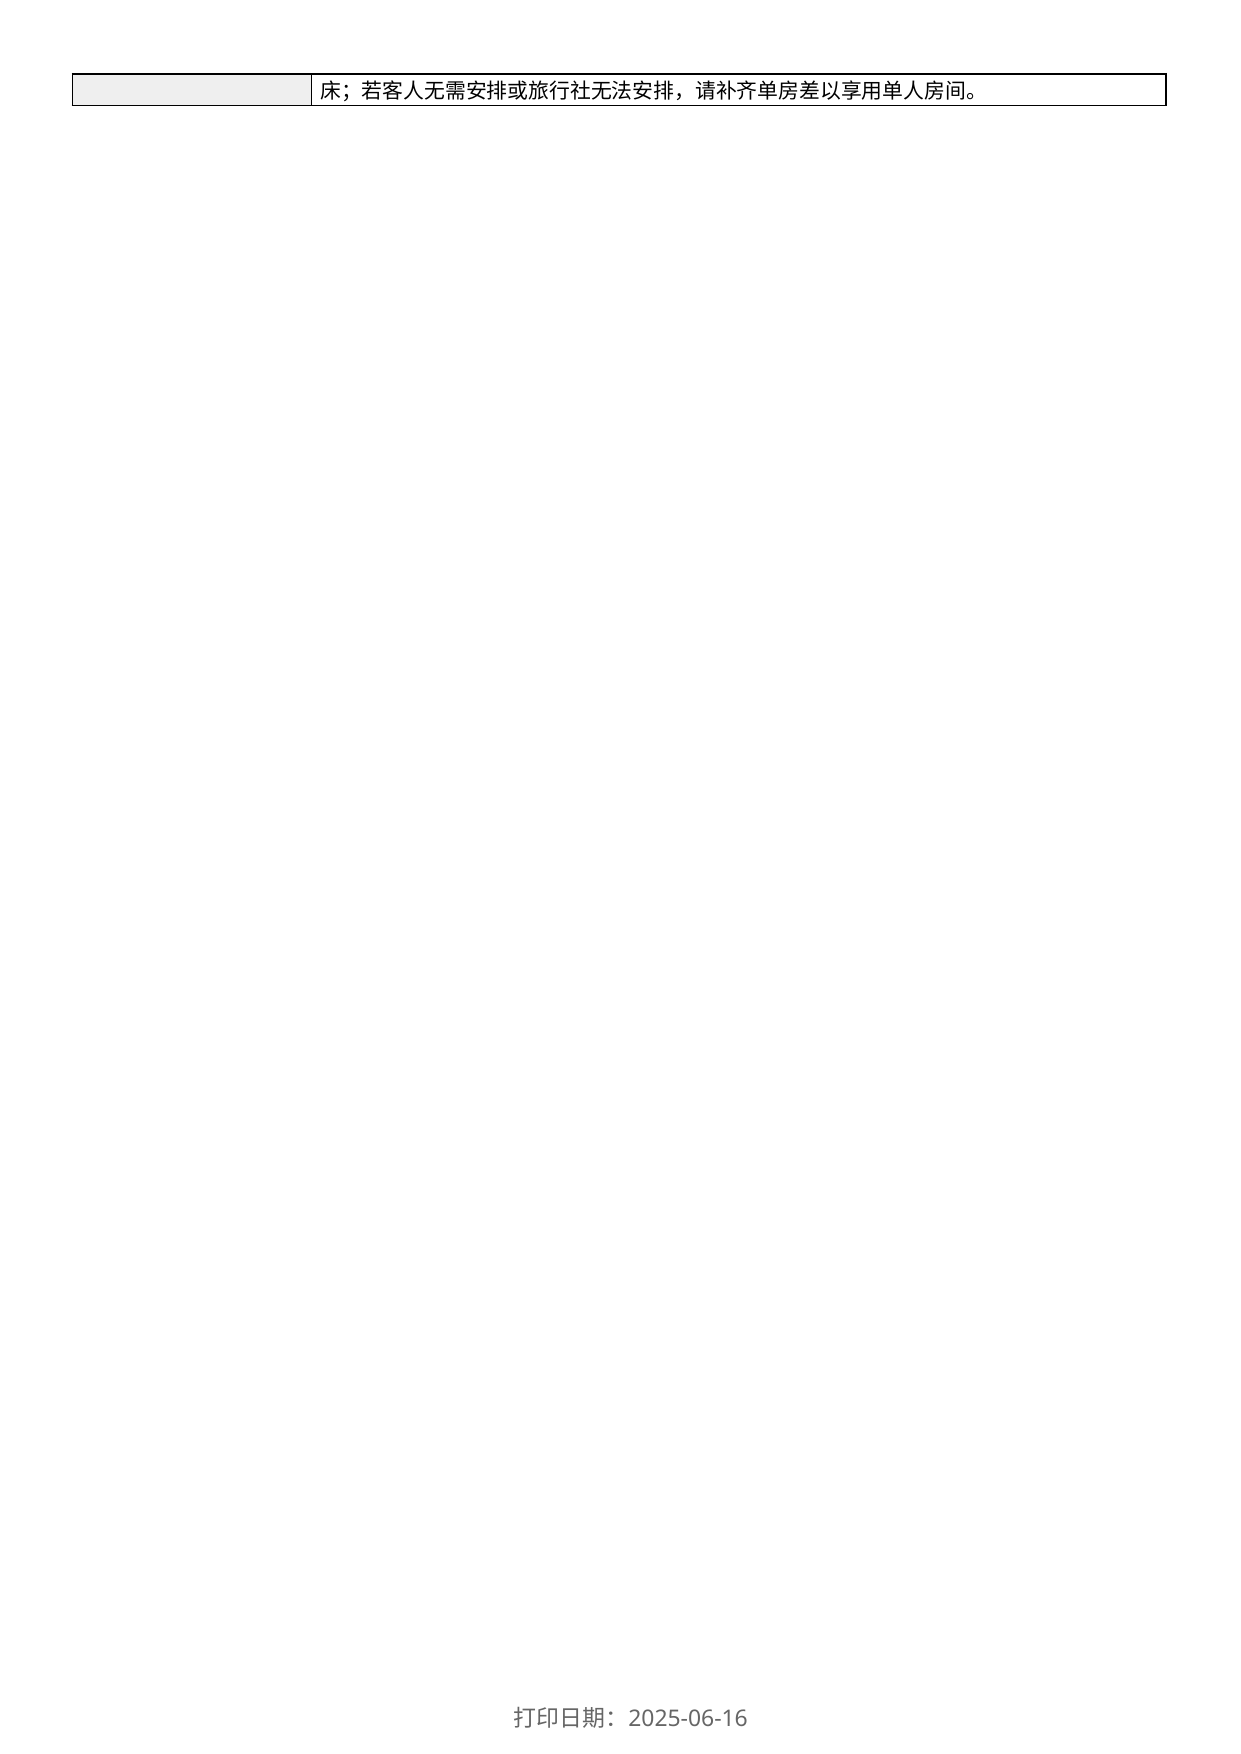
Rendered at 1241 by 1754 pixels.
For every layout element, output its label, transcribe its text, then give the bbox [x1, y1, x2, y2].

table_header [312, 75, 1165, 105]
table_header 温馨提示 [73, 75, 311, 105]
